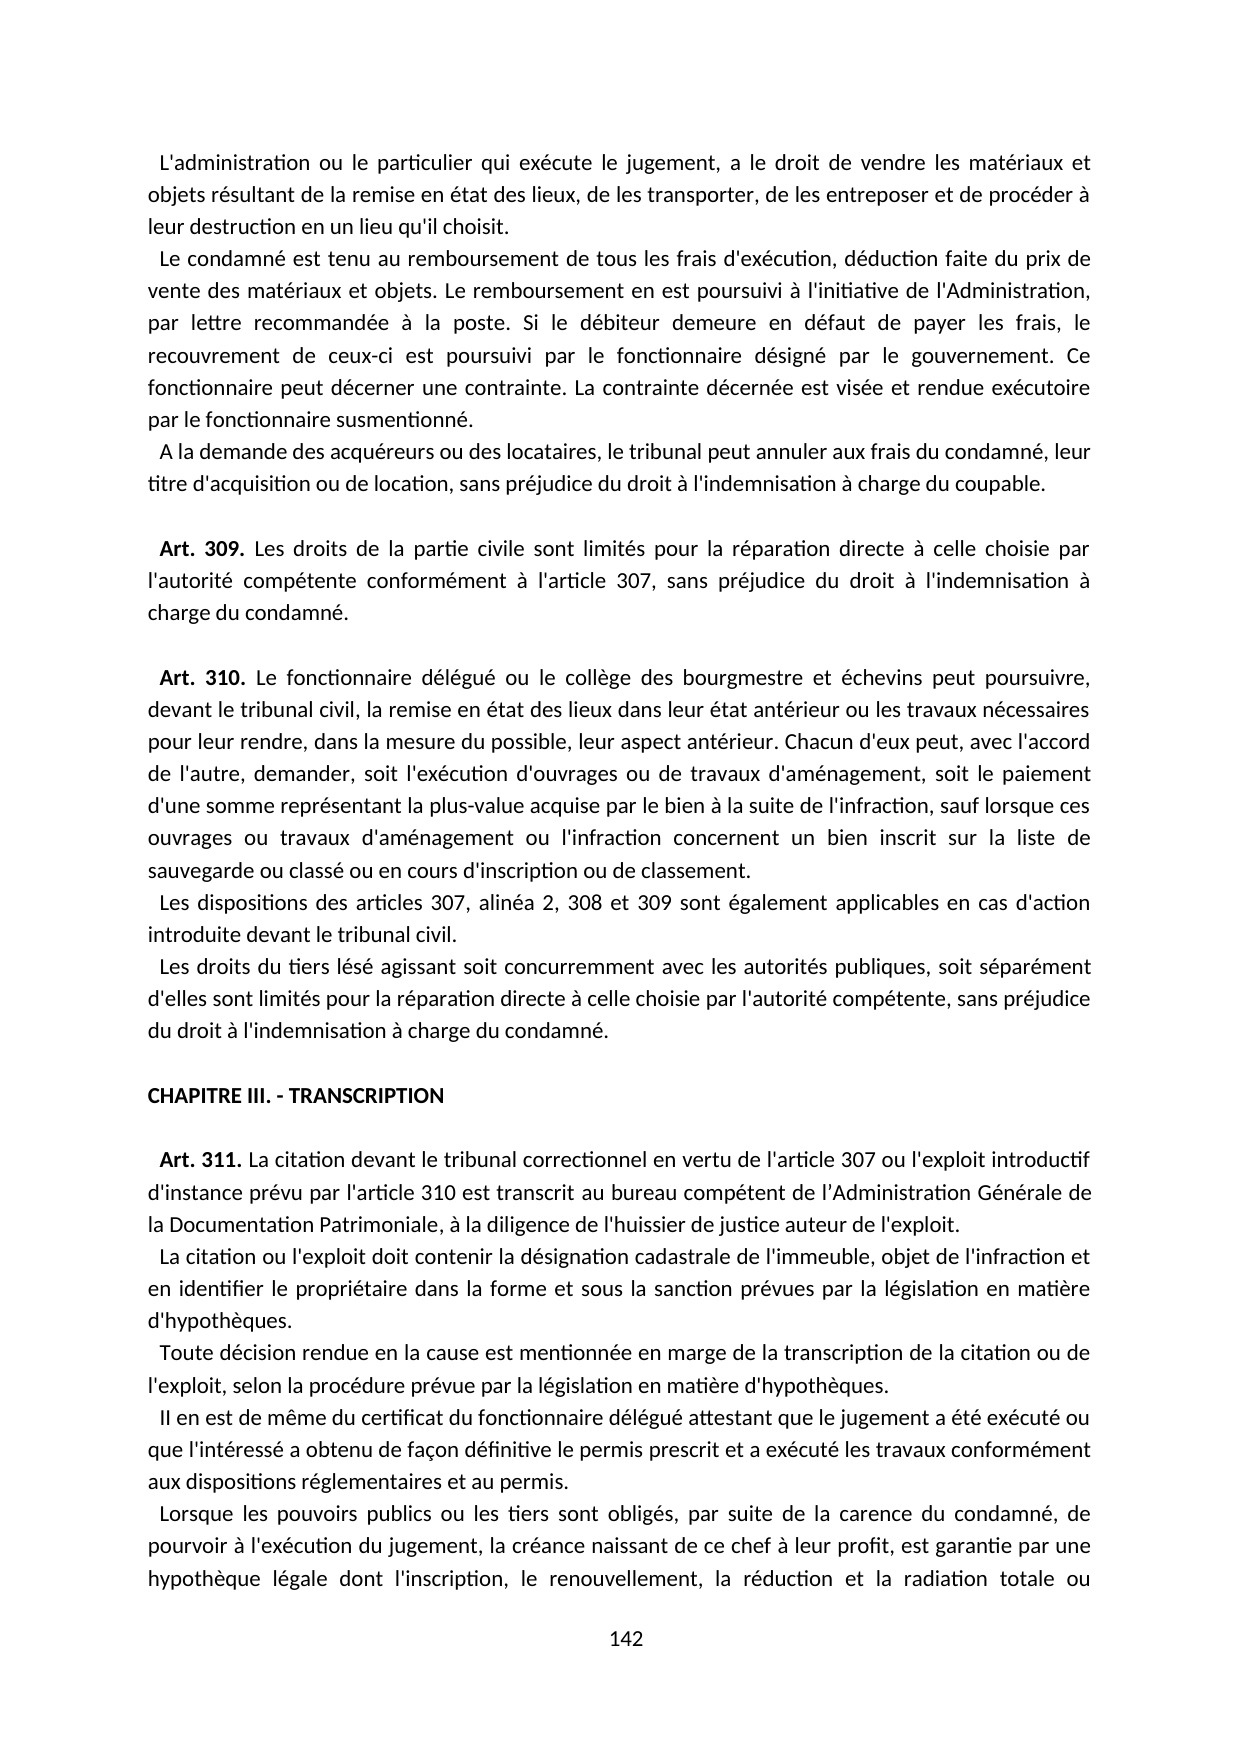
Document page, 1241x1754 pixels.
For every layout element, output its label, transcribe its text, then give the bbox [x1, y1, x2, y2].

text Toute décision rendue en la cause est mentionnée en marge de la transcription de la citation ou de l'exploit, selon la procédure prévue par la législation en matière d'hypothèques. [148, 1338, 1093, 1399]
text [148, 1499, 1093, 1592]
text L'administration ou le particulier qui exécute le jugement, a le droit de vendre les matériaux et objets résultant de la remise en état des lieux, de les transporter, de les entreposer et de procéder à leur destruction en un lieu qu'il choisit. [148, 148, 1093, 240]
text Art. 309. Les droits de la partie civile sont limités pour la réparation directe à celle choisie par l'autorité compétente conformément à l'article 307, sans préjudice du droit à l'indemnisation à charge du condamné. [148, 534, 1093, 626]
subtitle CHAPITRE III. - TRANSCRIPTION [148, 1081, 1093, 1109]
text La citation ou l'exploit doit contenir la désignation cadastrale de l'immeuble, objet de l'infraction et en identifier le propriétaire dans la forme et sous la sanction prévues par la législation en matière d'hypothèques. [148, 1242, 1093, 1334]
text Art. 310. Le fonctionnaire délégué ou le collège des bourgmestre et échevins peut poursuivre, devant le tribunal civil, la remise en état des lieux dans leur état antérieur ou les travaux nécessaires pour leur rendre, dans la mesure du possible, leur aspect antérieur. Chacun d'eux peut, avec l'accord de l'autre, demander, soit l'exécution d'ouvrages ou de travaux d'aménagement, soit le paiement d'une somme représentant la plus-value acquise par le bien à la suite de l'infraction, sauf lorsque ces ouvrages ou travaux d'aménagement ou l'infraction concernent un bien inscrit sur la liste de sauvegarde ou classé ou en cours d'inscription ou de classement. [148, 663, 1093, 884]
text Les dispositions des articles 307, alinéa 2, 308 et 309 sont également applicables en cas d'action introduite devant le tribunal civil. [148, 888, 1093, 948]
text A la demande des acquéreurs ou des locataires, le tribunal peut annuler aux frais du condamné, leur titre d'acquisition ou de location, sans préjudice du droit à l'indemnisation à charge du coupable. [148, 437, 1093, 497]
text Les droits du tiers lésé agissant soit concurremment avec les autorités publiques, soit séparément d'elles sont limités pour la réparation directe à celle choisie par l'autorité compétente, sans préjudice du droit à l'indemnisation à charge du condamné. [148, 952, 1093, 1045]
text Le condamné est tenu au remboursement de tous les frais d'exécution, déduction faite du prix de vente des matériaux et objets. Le remboursement en est poursuivi à l'initiative de l'Administration, par lettre recommandée à la poste. Si le débiteur demeure en défaut de payer les frais, le recouvrement de ceux-ci est poursuivi par le fonctionnaire désigné par le gouvernement. Ce fonctionnaire peut décerner une contrainte. La contrainte décernée est visée et rendue exécutoire par le fonctionnaire susmentionné. [148, 244, 1093, 433]
text II en est de même du certificat du fonctionnaire délégué attestant que le jugement a été exécuté ou que l'intéressé a obtenu de façon définitive le permis prescrit et a exécuté les travaux conformément aux dispositions réglementaires et au permis. [148, 1403, 1093, 1495]
text Art. 311. La citation devant le tribunal correctionnel en vertu de l'article 307 ou l'exploit introductif d'instance prévu par l'article 310 est transcrit au bureau compétent de l’Administration Générale de la Documentation Patrimoniale, à la diligence de l'huissier de justice auteur de l'exploit. [148, 1145, 1093, 1238]
